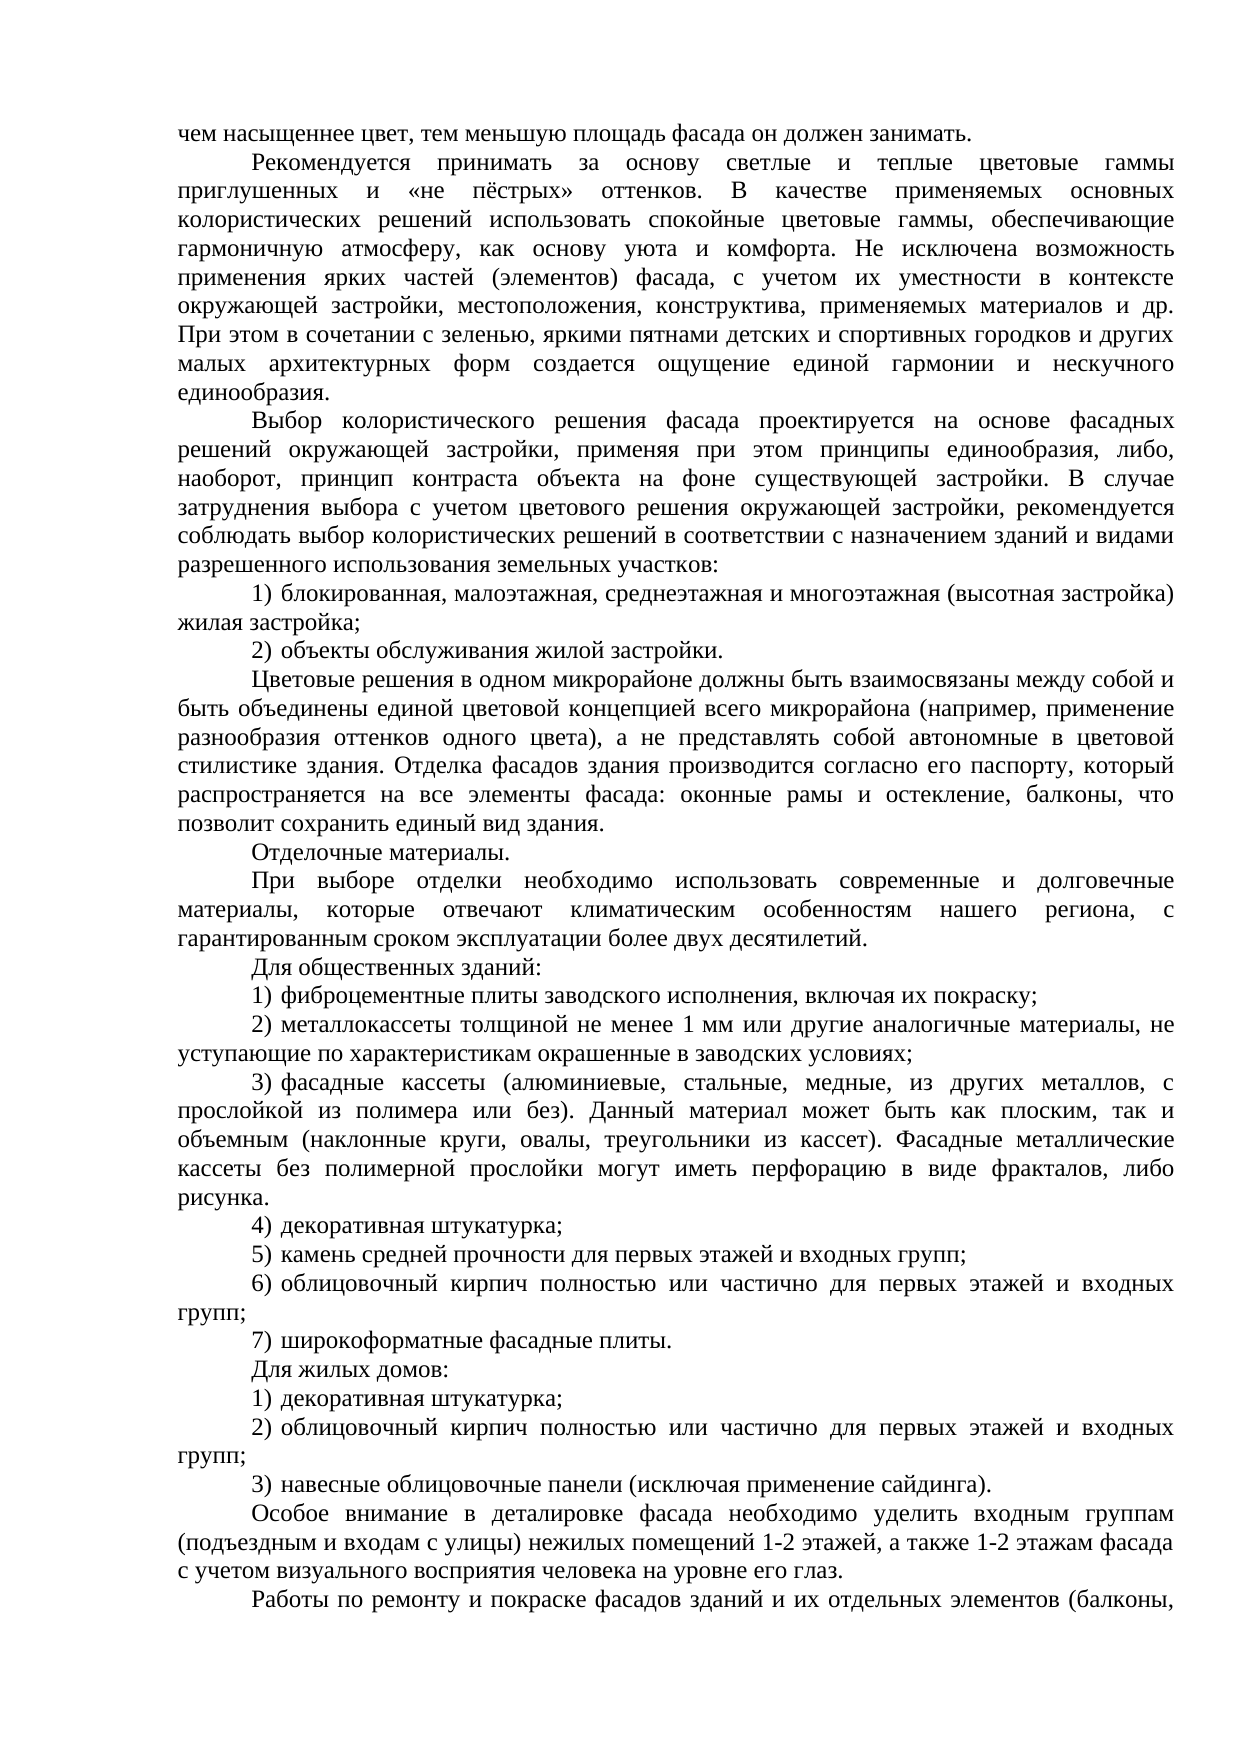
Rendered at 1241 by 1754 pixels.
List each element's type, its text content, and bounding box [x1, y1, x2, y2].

text Для общественных зданий: [177, 952, 1175, 981]
text 3) навесные облицовочные панели (исключая применение сайдинга). [177, 1469, 1175, 1498]
text 2) облицовочный кирпич полностью или частично для первых этажей и входных групп; [177, 1412, 1175, 1469]
text 5) камень средней прочности для первых этажей и входных групп; [177, 1239, 1175, 1268]
text При выборе отделки необходимо использовать современные и долговечные материалы, которые отвечают климатическим особенностям нашего региона, с гарантированным сроком эксплуатации более двух десятилетий. [177, 866, 1175, 952]
text Для жилых домов: [177, 1354, 1175, 1383]
text Особое внимание в деталировке фасада необходимо уделить входным группам (подъездным и входам с улицы) нежилых помещений 1-2 этажей, а также 1-2 этажам фасада с учетом визуального восприятия человека на уровне его глаз. [177, 1498, 1175, 1584]
text 4) декоративная штукатурка; [177, 1211, 1175, 1239]
text Рекомендуется принимать за основу светлые и теплые цветовые гаммы приглушенных и «не пёстрых» оттенков. В качестве применяемых основных колористических решений использовать спокойные цветовые гаммы, обеспечивающие гармоничную атмосферу, как основу уюта и комфорта. Не исключена возможность применения ярких частей (элементов) фасада, с учетом их уместности в контексте окружающей застройки, местоположения, конструктива, применяемых материалов и др. При этом в сочетании с зеленью, яркими пятнами детских и спортивных городков и других малых архитектурных форм создается ощущение единой гармонии и нескучного единообразия. [177, 147, 1175, 406]
text Выбор колористического решения фасада проектируется на основе фасадных решений окружающей застройки, применяя при этом принципы единообразия, либо, наоборот, принцип контраста объекта на фоне существующей застройки. В случае затруднения выбора с учетом цветового решения окружающей застройки, рекомендуется соблюдать выбор колористических решений в соответствии с назначением зданий и видами разрешенного использования земельных участков: [177, 406, 1175, 578]
text 2) металлокассеты толщиной не менее 1 мм или другие аналогичные материалы, не уступающие по характеристикам окрашенные в заводских условиях; [177, 1009, 1175, 1067]
text 1) фиброцементные плиты заводского исполнения, включая их покраску; [177, 981, 1175, 1009]
text 1) блокированная, малоэтажная, среднеэтажная и многоэтажная (высотная застройка) жилая застройка; [177, 578, 1175, 636]
text 3) фасадные кассеты (алюминиевые, стальные, медные, из других металлов, с прослойкой из полимера или без). Данный материал может быть как плоским, так и объемным (наклонные круги, овалы, треугольники из кассет). Фасадные металлические кассеты без полимерной прослойки могут иметь перфорацию в виде фракталов, либо рисунка. [177, 1067, 1175, 1211]
text 6) облицовочный кирпич полностью или частично для первых этажей и входных групп; [177, 1268, 1175, 1326]
text 1) декоративная штукатурка; [177, 1383, 1175, 1412]
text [177, 1584, 1175, 1613]
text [177, 118, 1175, 147]
text 7) широкоформатные фасадные плиты. [177, 1326, 1175, 1354]
text 2) объекты обслуживания жилой застройки. [177, 636, 1175, 664]
text Цветовые решения в одном микрорайоне должны быть взаимосвязаны между собой и быть объединены единой цветовой концепцией всего микрорайона (например, применение разнообразия оттенков одного цвета), а не представлять собой автономные в цветовой стилистике здания. Отделка фасадов здания производится согласно его паспорту, который распространяется на все элементы фасада: оконные рамы и остекление, балконы, что позволит сохранить единый вид здания. [177, 664, 1175, 837]
text Отделочные материалы. [177, 837, 1175, 866]
